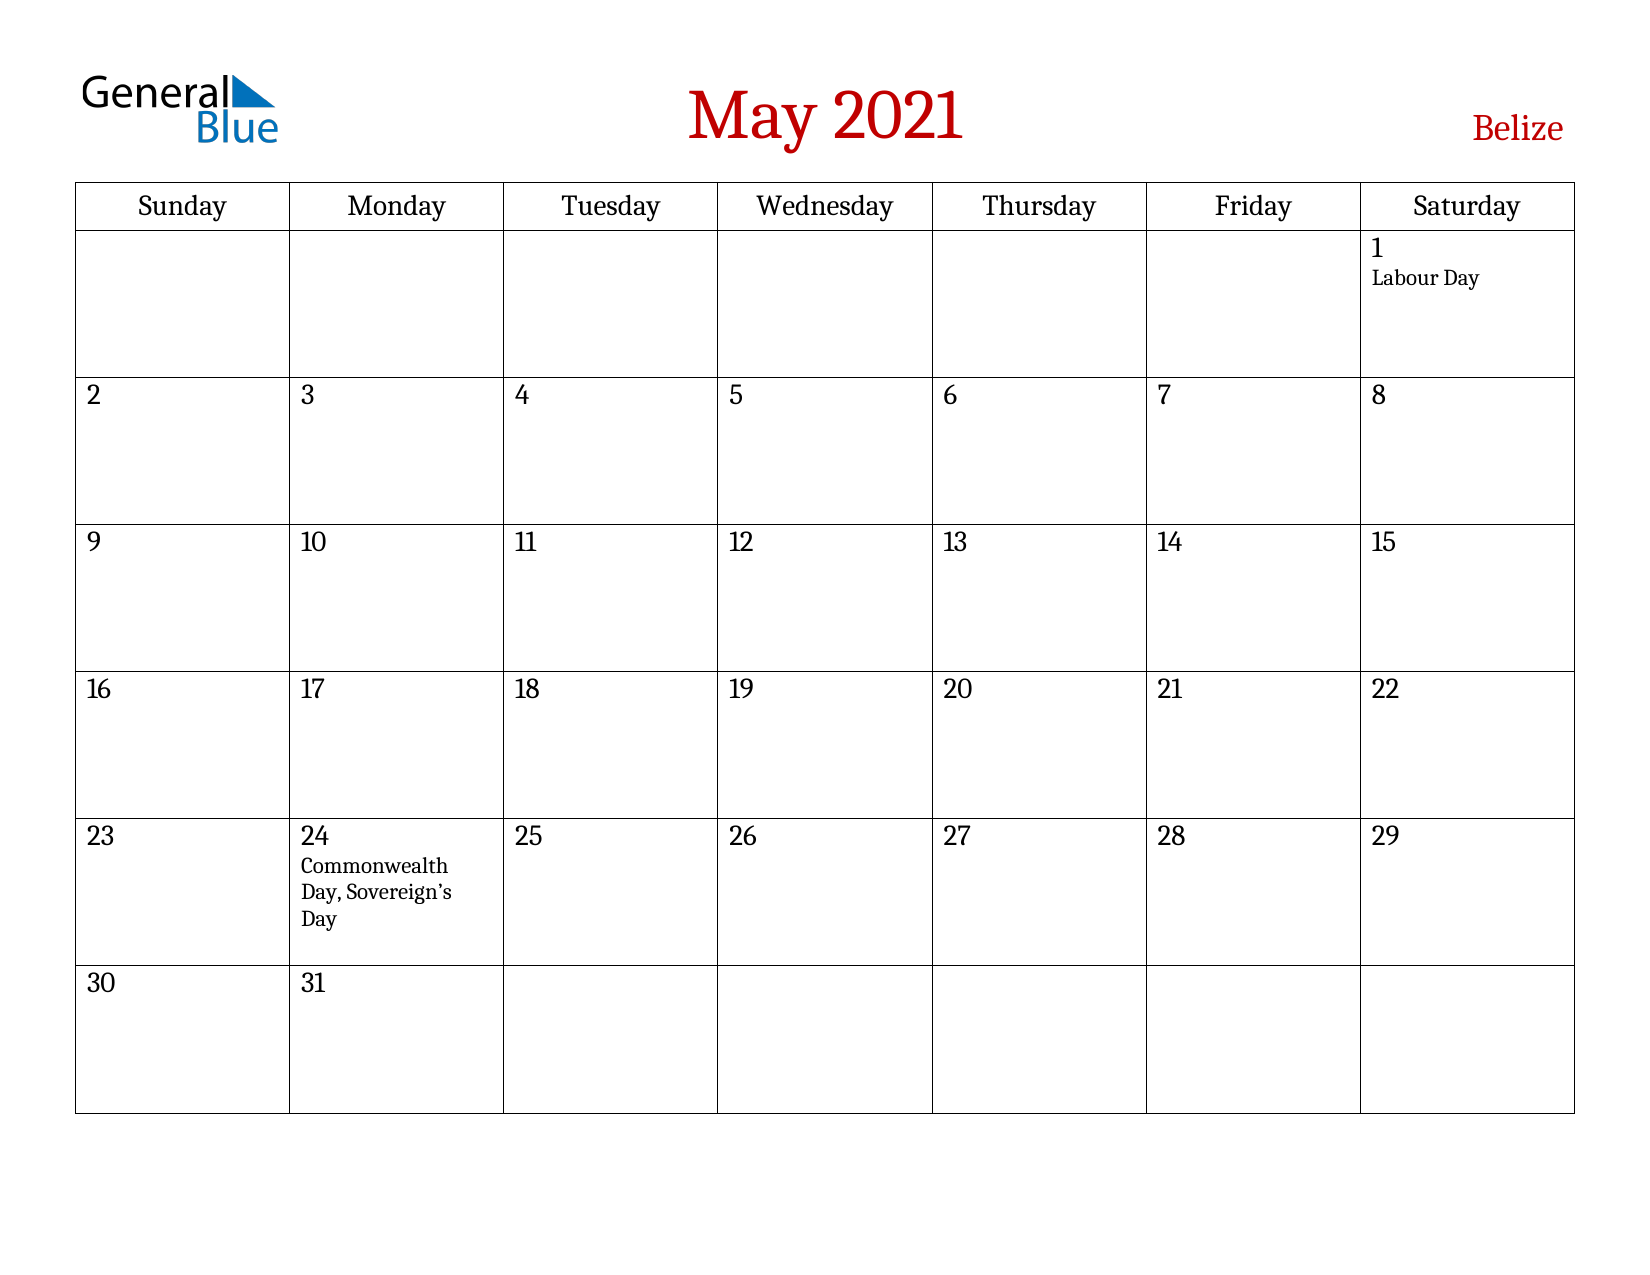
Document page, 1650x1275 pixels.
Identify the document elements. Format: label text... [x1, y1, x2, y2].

table_cell 12 [718, 525, 932, 559]
table_cell 26 [718, 819, 932, 853]
table_cell [718, 265, 932, 377]
table_cell Labour Day [1361, 265, 1574, 377]
table_cell [504, 231, 717, 264]
table_cell [1147, 853, 1360, 965]
table_cell [933, 1000, 1146, 1112]
table_cell 16 [76, 672, 289, 706]
table_cell [933, 966, 1146, 1000]
table_cell [504, 1000, 717, 1112]
table_cell 3 [290, 378, 503, 412]
table_cell [504, 265, 717, 377]
table_cell 2 [76, 378, 289, 412]
table_cell [718, 231, 932, 264]
table_cell 22 [1361, 672, 1574, 706]
table_cell Friday [1147, 183, 1360, 230]
table_cell 19 [718, 672, 932, 706]
table_cell 23 [76, 819, 289, 853]
table_cell 31 [290, 966, 503, 1000]
table_cell [718, 412, 932, 524]
table_header [76, 75, 503, 182]
table_cell [504, 706, 717, 818]
table_cell [504, 412, 717, 524]
table_cell [76, 559, 289, 671]
table_cell [1361, 1000, 1574, 1112]
table_cell Thursday [933, 183, 1146, 230]
table_cell 9 [76, 525, 289, 559]
table_cell [290, 265, 503, 377]
table_cell [718, 853, 932, 965]
table_cell [1147, 1000, 1360, 1112]
table_cell 17 [290, 672, 503, 706]
table_cell 25 [504, 819, 717, 853]
table_cell [504, 559, 717, 671]
table_cell [933, 559, 1146, 671]
table_cell [1147, 706, 1360, 818]
table_cell 14 [1147, 525, 1360, 559]
table_cell [76, 412, 289, 524]
table_header May 2021 [504, 75, 1146, 182]
table_cell [933, 853, 1146, 965]
table_cell 28 [1147, 819, 1360, 853]
table_cell [933, 265, 1146, 377]
table_cell [1147, 412, 1360, 524]
table_cell [290, 231, 503, 264]
table_cell 4 [504, 378, 717, 412]
table_cell [718, 966, 932, 1000]
table_cell 11 [504, 525, 717, 559]
table_cell [1147, 231, 1360, 264]
table_cell Saturday [1361, 183, 1574, 230]
table_cell [76, 1000, 289, 1112]
table_cell Monday [290, 183, 503, 230]
table_cell [290, 412, 503, 524]
table_cell 24 [290, 819, 503, 853]
table_cell Commonwealth Day, Sovereign’s Day [290, 853, 503, 965]
table_cell [1361, 412, 1574, 524]
table_header Belize [1146, 75, 1574, 182]
table_cell [76, 265, 289, 377]
table_cell Sunday [76, 183, 289, 230]
table_cell [933, 412, 1146, 524]
table_cell [1147, 559, 1360, 671]
table_cell 29 [1361, 819, 1574, 853]
table_cell Wednesday [718, 183, 932, 230]
table_cell [76, 853, 289, 965]
table_cell [718, 1000, 932, 1112]
table_cell 15 [1361, 525, 1574, 559]
picture [82, 75, 278, 143]
table_cell [1361, 966, 1574, 1000]
table_cell 1 [1361, 231, 1574, 264]
table_cell [933, 231, 1146, 264]
table_cell [290, 706, 503, 818]
table_cell 8 [1361, 378, 1574, 412]
table_cell [1147, 966, 1360, 1000]
table_cell 18 [504, 672, 717, 706]
table_cell 10 [290, 525, 503, 559]
table_cell [76, 706, 289, 818]
table_cell [1147, 265, 1360, 377]
table_cell 6 [933, 378, 1146, 412]
table_cell [1361, 853, 1574, 965]
table_cell 5 [718, 378, 932, 412]
table_cell 7 [1147, 378, 1360, 412]
table_cell Tuesday [504, 183, 717, 230]
table_cell [290, 559, 503, 671]
table_cell 20 [933, 672, 1146, 706]
table_cell 13 [933, 525, 1146, 559]
table_cell [933, 706, 1146, 818]
table_cell 21 [1147, 672, 1360, 706]
table_cell 30 [76, 966, 289, 1000]
table_cell [718, 706, 932, 818]
table_cell 27 [933, 819, 1146, 853]
table_cell [718, 559, 932, 671]
table_cell [1361, 559, 1574, 671]
table_cell [290, 1000, 503, 1112]
table_cell [504, 853, 717, 965]
table_cell [76, 231, 289, 264]
table_cell [1361, 706, 1574, 818]
table_cell [504, 966, 717, 1000]
